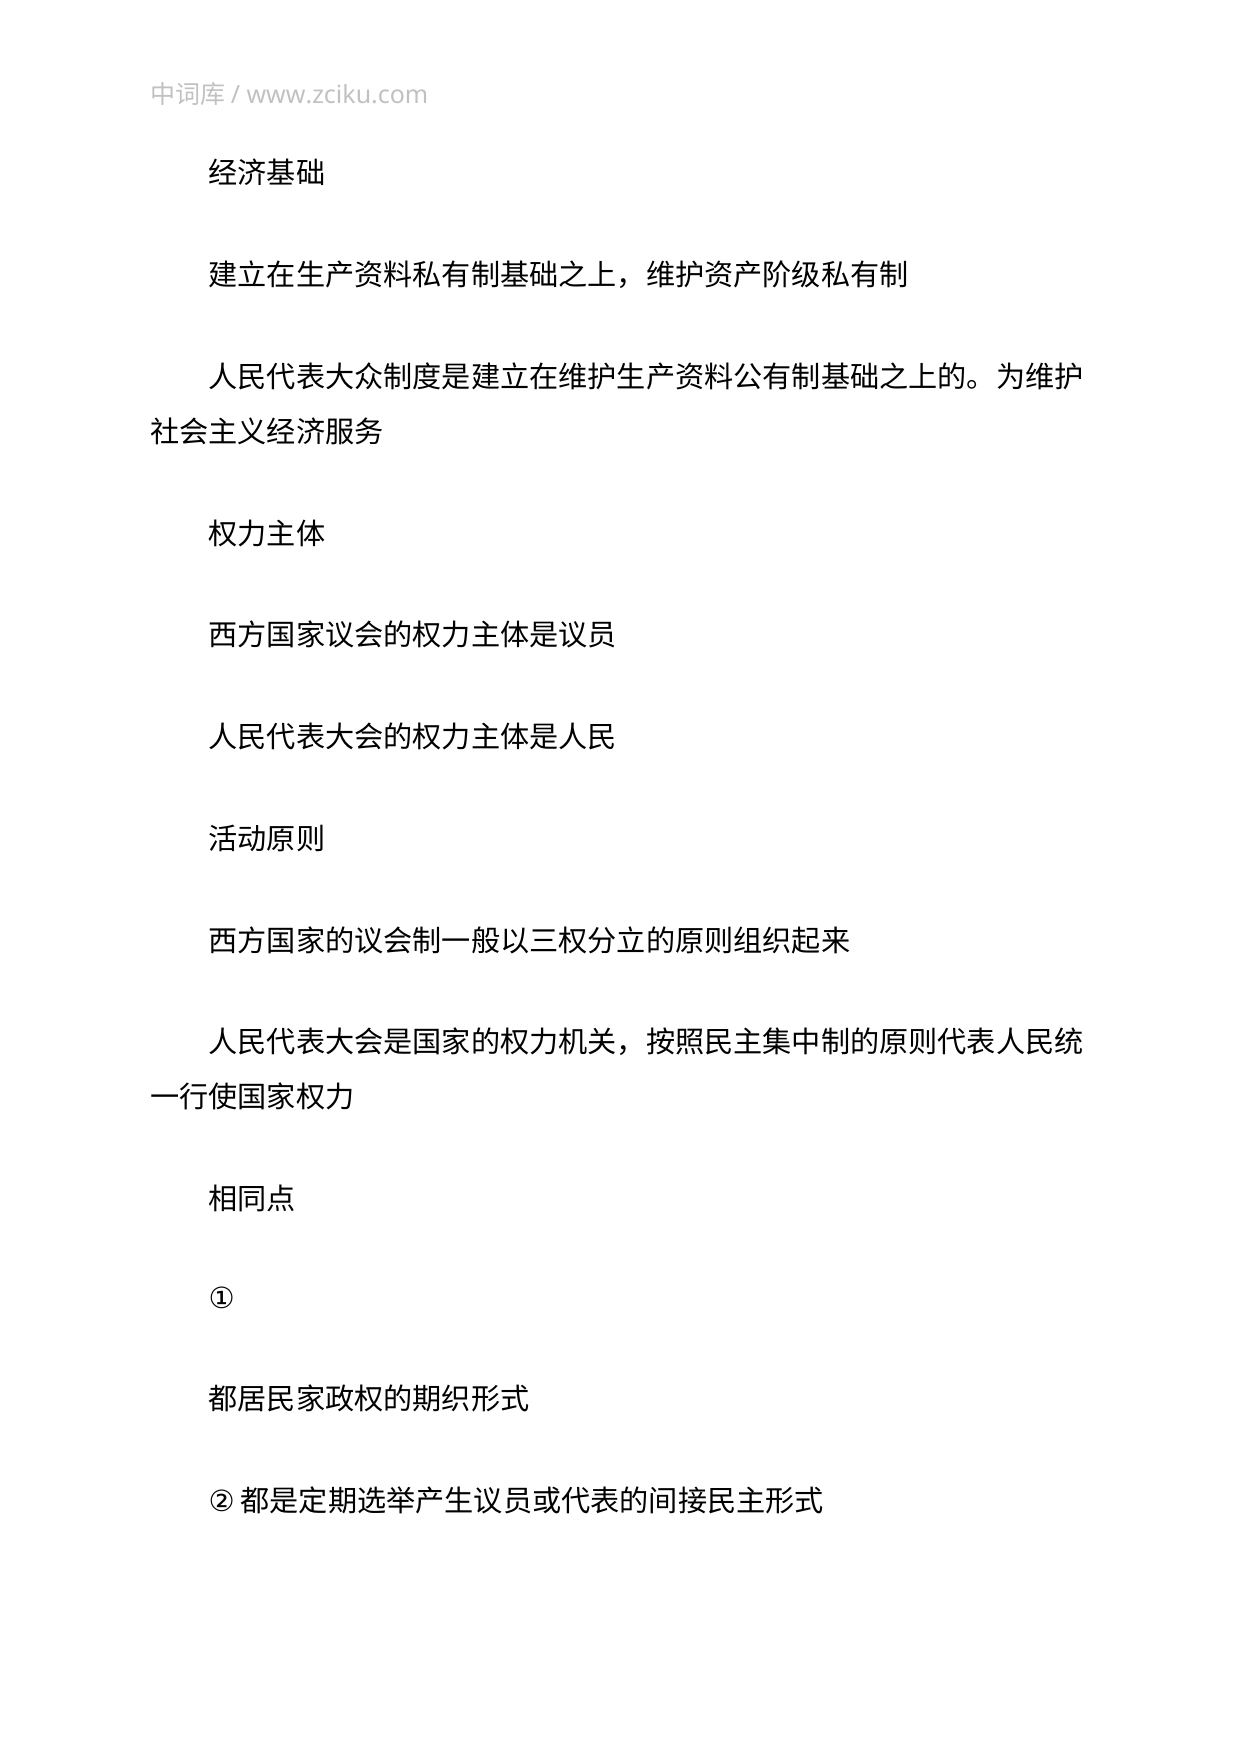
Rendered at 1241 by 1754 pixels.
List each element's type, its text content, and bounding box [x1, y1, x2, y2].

text 权力主体 [150, 510, 1090, 552]
text ① [150, 1277, 1090, 1317]
text 人民代表大会的权力主体是人民 [150, 714, 1090, 756]
text 西方国家的议会制一般以三权分立的原则组织起来 [150, 917, 1090, 959]
text 人民代表大会是国家的权力机关，按照民主集中制的原则代表人民统一行使国家权力 [150, 1019, 1090, 1116]
text 活动原则 [150, 816, 1090, 858]
text 人民代表大众制度是建立在维护生产资料公有制基础之上的。为维护社会主义经济服务 [150, 353, 1090, 451]
text 经济基础 [150, 150, 1090, 192]
text ②都是定期选举产生议员或代表的间接民主形式 [150, 1478, 1090, 1520]
text 西方国家议会的权力主体是议员 [150, 612, 1090, 654]
text 建立在生产资料私有制基础之上，维护资产阶级私有制 [150, 252, 1090, 294]
text 相同点 [150, 1176, 1090, 1218]
text 都居民家政权的期织形式 [150, 1376, 1090, 1418]
